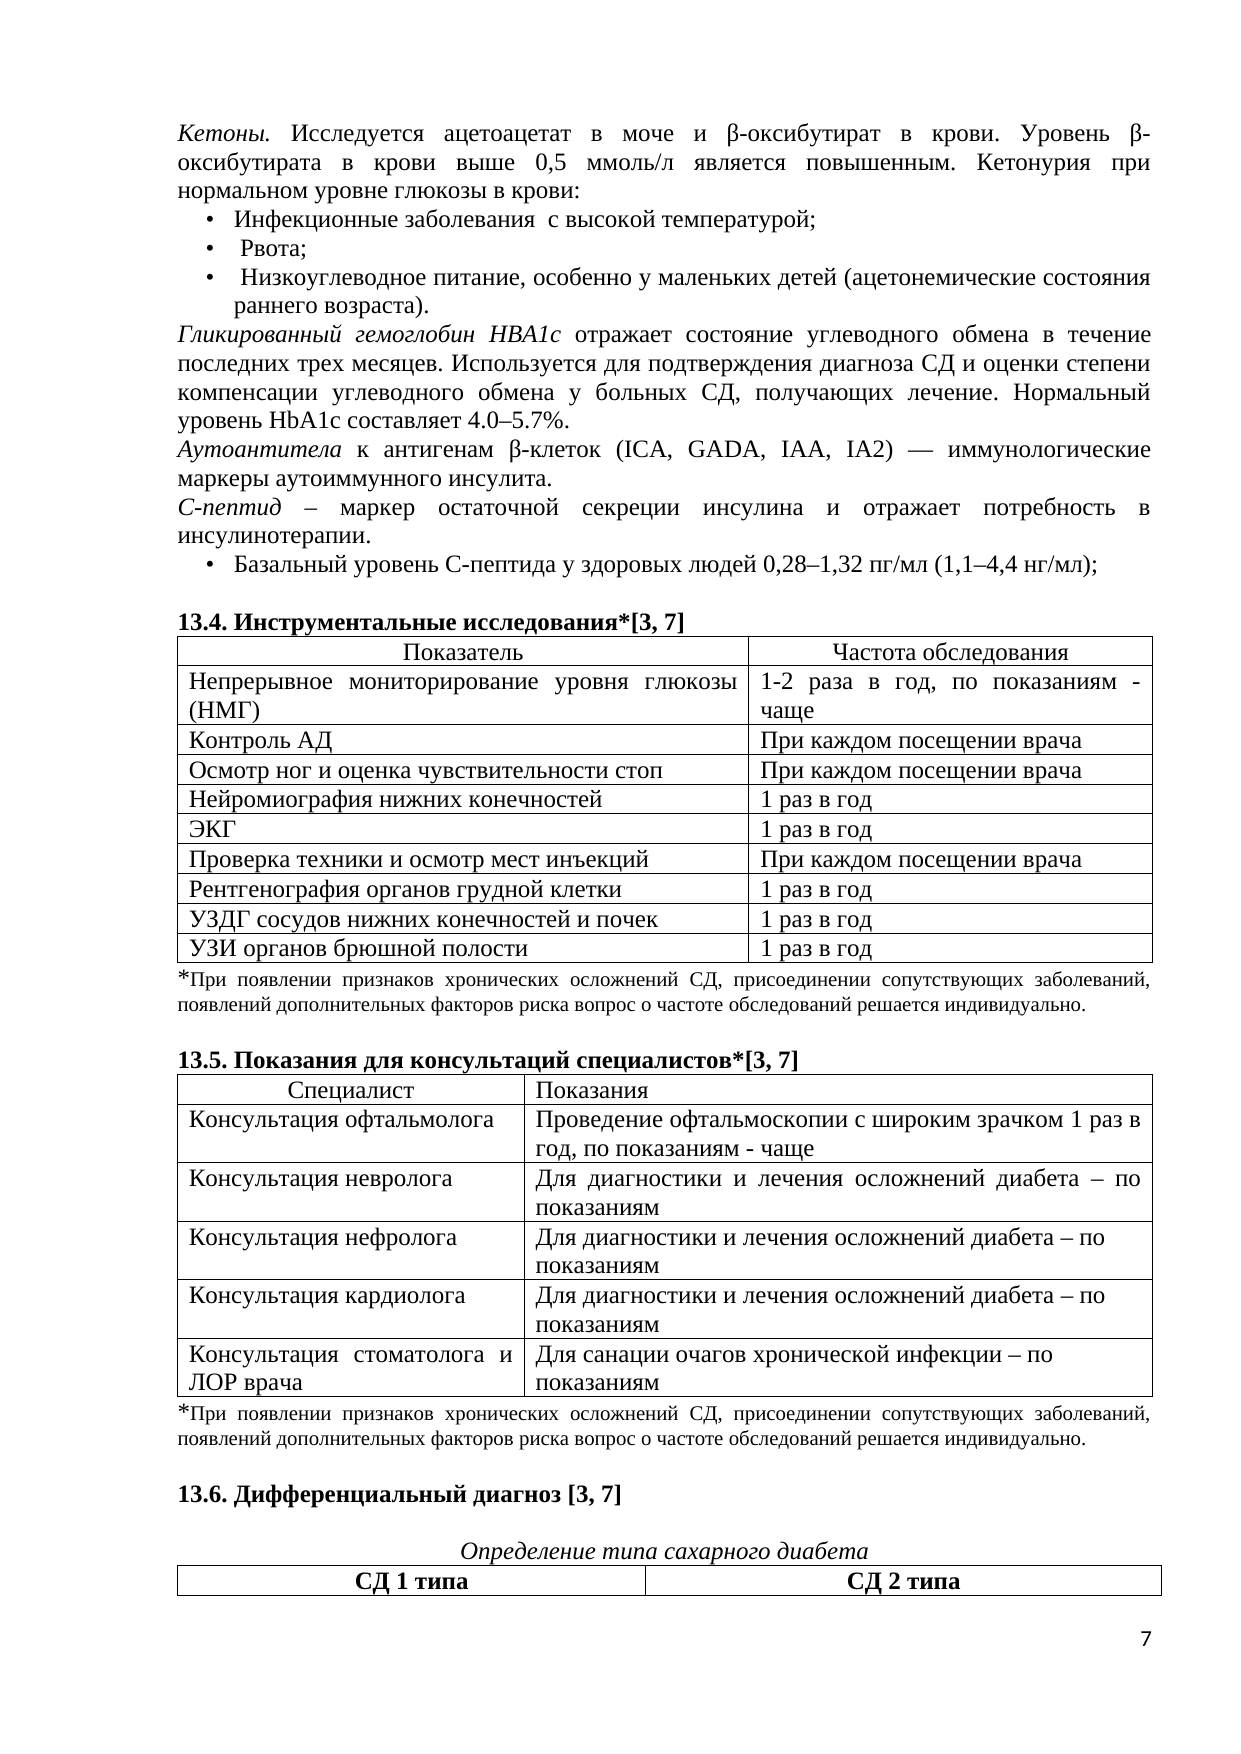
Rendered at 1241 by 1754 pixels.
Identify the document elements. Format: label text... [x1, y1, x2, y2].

table_header Частота обследования [749, 637, 1152, 665]
text Определение типа сахарного диабета [158, 1536, 1152, 1565]
table_cell 1 раз в год [749, 904, 1152, 932]
table_cell Проведение офтальмоскопии с широким зрачком 1 раз в год, по показаниям - чаще [525, 1105, 1152, 1162]
table_cell Рентгенография органов грудной клетки [178, 874, 748, 903]
table_cell Консультация стоматолога и ЛОР врача [178, 1339, 524, 1396]
table_cell При каждом посещении врача [749, 755, 1152, 783]
table_cell Консультация офтальмолога [178, 1105, 524, 1162]
text • Рвота; [205, 233, 1152, 262]
table_cell Для диагностики и лечения осложнений диабета – по показаниям [525, 1163, 1152, 1221]
text Кетоны. Исследуется ацетоацетат в моче и β-оксибутират в крови. Уровень β-оксибутирата в крови выше 0,5 ммоль/л является повышенным. Кетонурия при нормальном уровне глюкозы в крови: [177, 118, 1152, 204]
table_cell 1 раз в год [749, 874, 1152, 903]
table_cell Контроль АД [178, 725, 748, 754]
text *При появлении признаков хронических осложнений СД, присоединении сопутствующих заболеваний, появлений дополнительных факторов риска вопрос о частоте обследований решается индивидуально. [177, 963, 1152, 1016]
text 13.6. Дифференциальный диагноз [3, 7] [158, 1479, 1152, 1507]
text 13.5. Показания для консультаций специалистов*[3, 7] [177, 1045, 1152, 1074]
table_cell Непрерывное мониторирование уровня глюкозы (НМГ) [178, 666, 748, 724]
text 13.4. Инструментальные исследования*[3, 7] [177, 607, 1152, 636]
table_cell Проверка техники и осмотр мест инъекций [178, 844, 748, 873]
table_cell 1 раз в год [749, 934, 1152, 962]
table_cell Консультация невролога [178, 1163, 524, 1221]
table_cell Нейромиография нижних конечностей [178, 785, 748, 813]
table_cell Для санации очагов хронической инфекции – по показаниям [525, 1339, 1152, 1396]
table_cell ЭКГ [178, 814, 748, 843]
text Гликированный гемоглобин НВА1с отражает состояние углеводного обмена в течение последних трех месяцев. Используется для подтверждения диагноза СД и оценки степени компенсации углеводного обмена у больных СД, получающих лечение. Нормальный уровень HbA1c составляет 4.0–5.7%. [177, 319, 1152, 434]
table_cell Для диагностики и лечения осложнений диабета – по показаниям [525, 1222, 1152, 1279]
text *При появлении признаков хронических осложнений СД, присоединении сопутствующих заболеваний, появлений дополнительных факторов риска вопрос о частоте обследований решается индивидуально. [177, 1397, 1152, 1450]
text • Базальный уровень С-пептида у здоровых людей 0,28–1,32 пг/мл (1,1–4,4 нг/мл); [205, 549, 1152, 578]
table_cell Консультация нефролога [178, 1222, 524, 1279]
table_cell 1-2 раза в год, по показаниям - чаще [749, 666, 1152, 724]
table_cell Для диагностики и лечения осложнений диабета – по показаниям [525, 1280, 1152, 1338]
table_cell 1 раз в год [749, 814, 1152, 843]
text С-пептид – маркер остаточной секреции инсулина и отражает потребность в инсулинотерапии. [177, 492, 1152, 549]
table_header Показания [525, 1075, 1152, 1103]
table_cell Осмотр ног и оценка чувствительности стоп [178, 755, 748, 783]
table_cell УЗИ органов брюшной полости [178, 934, 748, 962]
table_header СД 2 типа [646, 1566, 1161, 1595]
text • Низкоуглеводное питание, особенно у маленьких детей (ацетонемические состояния раннего возраста). [205, 262, 1152, 319]
table_cell УЗДГ сосудов нижних конечностей и почек [178, 904, 748, 932]
table_cell 1 раз в год [749, 785, 1152, 813]
text Аутоантитела к антигенам β-клеток (ICA, GADA, IAA, IA2) — иммунологические маркеры аутоиммунного инсулита. [177, 434, 1152, 492]
table_header СД 1 типа [178, 1566, 645, 1595]
table_cell Консультация кардиолога [178, 1280, 524, 1338]
table_cell При каждом посещении врача [749, 725, 1152, 754]
text • Инфекционные заболевания с высокой температурой; [205, 204, 1152, 233]
table_cell При каждом посещении врача [749, 844, 1152, 873]
table_header Показатель [178, 637, 748, 665]
table_header Специалист [178, 1075, 524, 1103]
